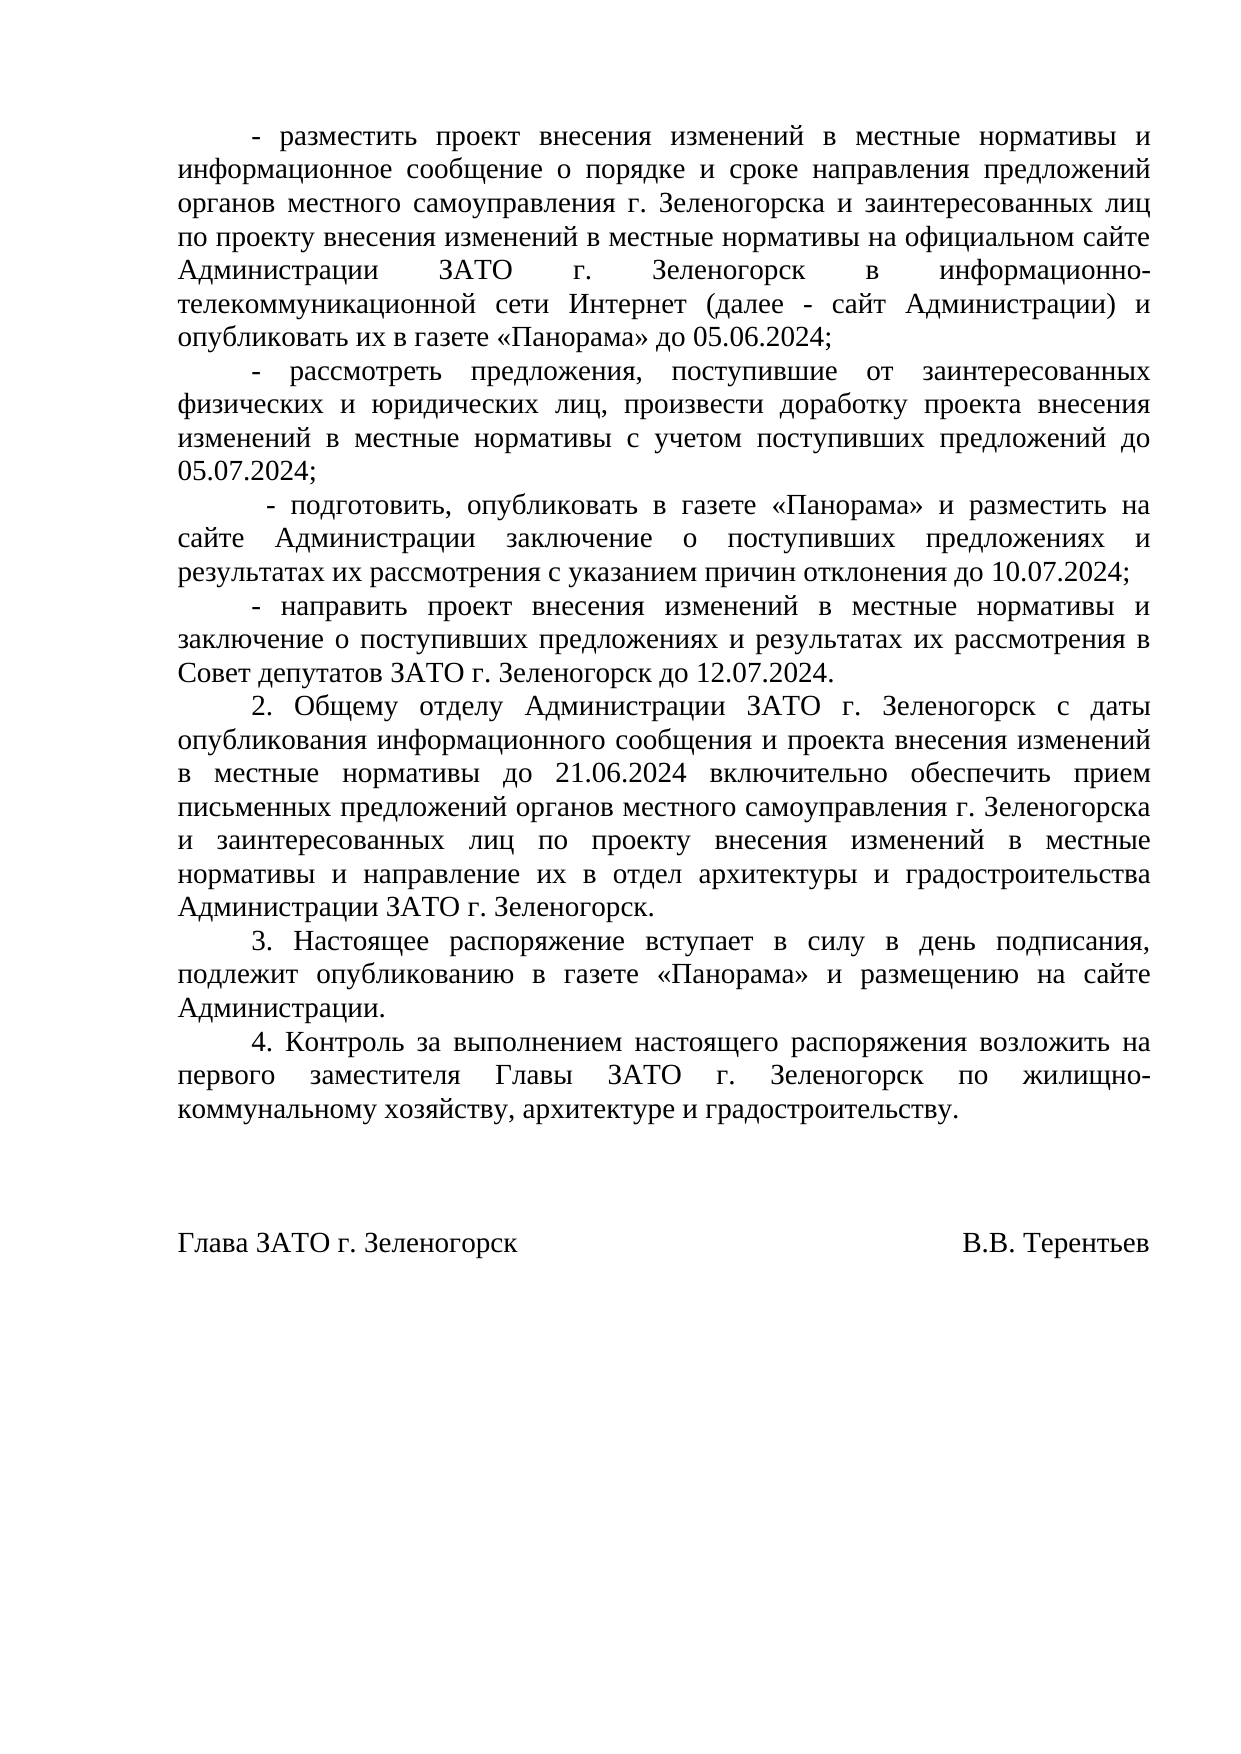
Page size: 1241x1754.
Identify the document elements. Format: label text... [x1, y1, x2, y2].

text - рассмотреть предложения, поступившие от заинтересованных физических и юридических лиц, произвести доработку проекта внесения изменений в местные нормативы с учетом поступивших предложений до 05.07.2024; [177, 353, 1152, 487]
text 4. Контроль за выполнением настоящего распоряжения возложить на первого заместителя Главы ЗАТО г. Зеленогорск по жилищно-коммунальному хозяйству, архитектуре и градостроительству. [177, 1024, 1152, 1124]
text Глава ЗАТО г. Зеленогорск В.В. Терентьев [177, 1225, 1152, 1258]
text - разместить проект внесения изменений в местные нормативы и информационное сообщение о порядке и сроке направления предложений органов местного самоуправления г. Зеленогорска и заинтересованных лиц по проекту внесения изменений в местные нормативы на официальном сайте Администрации ЗАТО г. Зеленогорск в информационно-телекоммуникационной сети Интернет (далее - сайт Администрации) и опубликовать их в газете «Панорама» до 05.06.2024; [177, 118, 1152, 353]
text - направить проект внесения изменений в местные нормативы и заключение о поступивших предложениях и результатах их рассмотрения в Совет депутатов ЗАТО г. Зеленогорск до 12.07.2024. [177, 588, 1152, 688]
text - подготовить, опубликовать в газете «Панорама» и разместить на сайте Администрации заключение о поступивших предложениях и результатах их рассмотрения с указанием причин отклонения до 10.07.2024; [177, 487, 1152, 588]
text 2. Общему отделу Администрации ЗАТО г. Зеленогорск с даты опубликования информационного сообщения и проекта внесения изменений в местные нормативы до 21.06.2024 включительно обеспечить прием письменных предложений органов местного самоуправления г. Зеленогорска и заинтересованных лиц по проекту внесения изменений в местные нормативы и направление их в отдел архитектуры и градостроительства Администрации ЗАТО г. Зеленогорск. [177, 688, 1152, 923]
text 3. Настоящее распоряжение вступает в силу в день подписания, подлежит опубликованию в газете «Панорама» и размещению на сайте Администрации. [177, 923, 1152, 1024]
